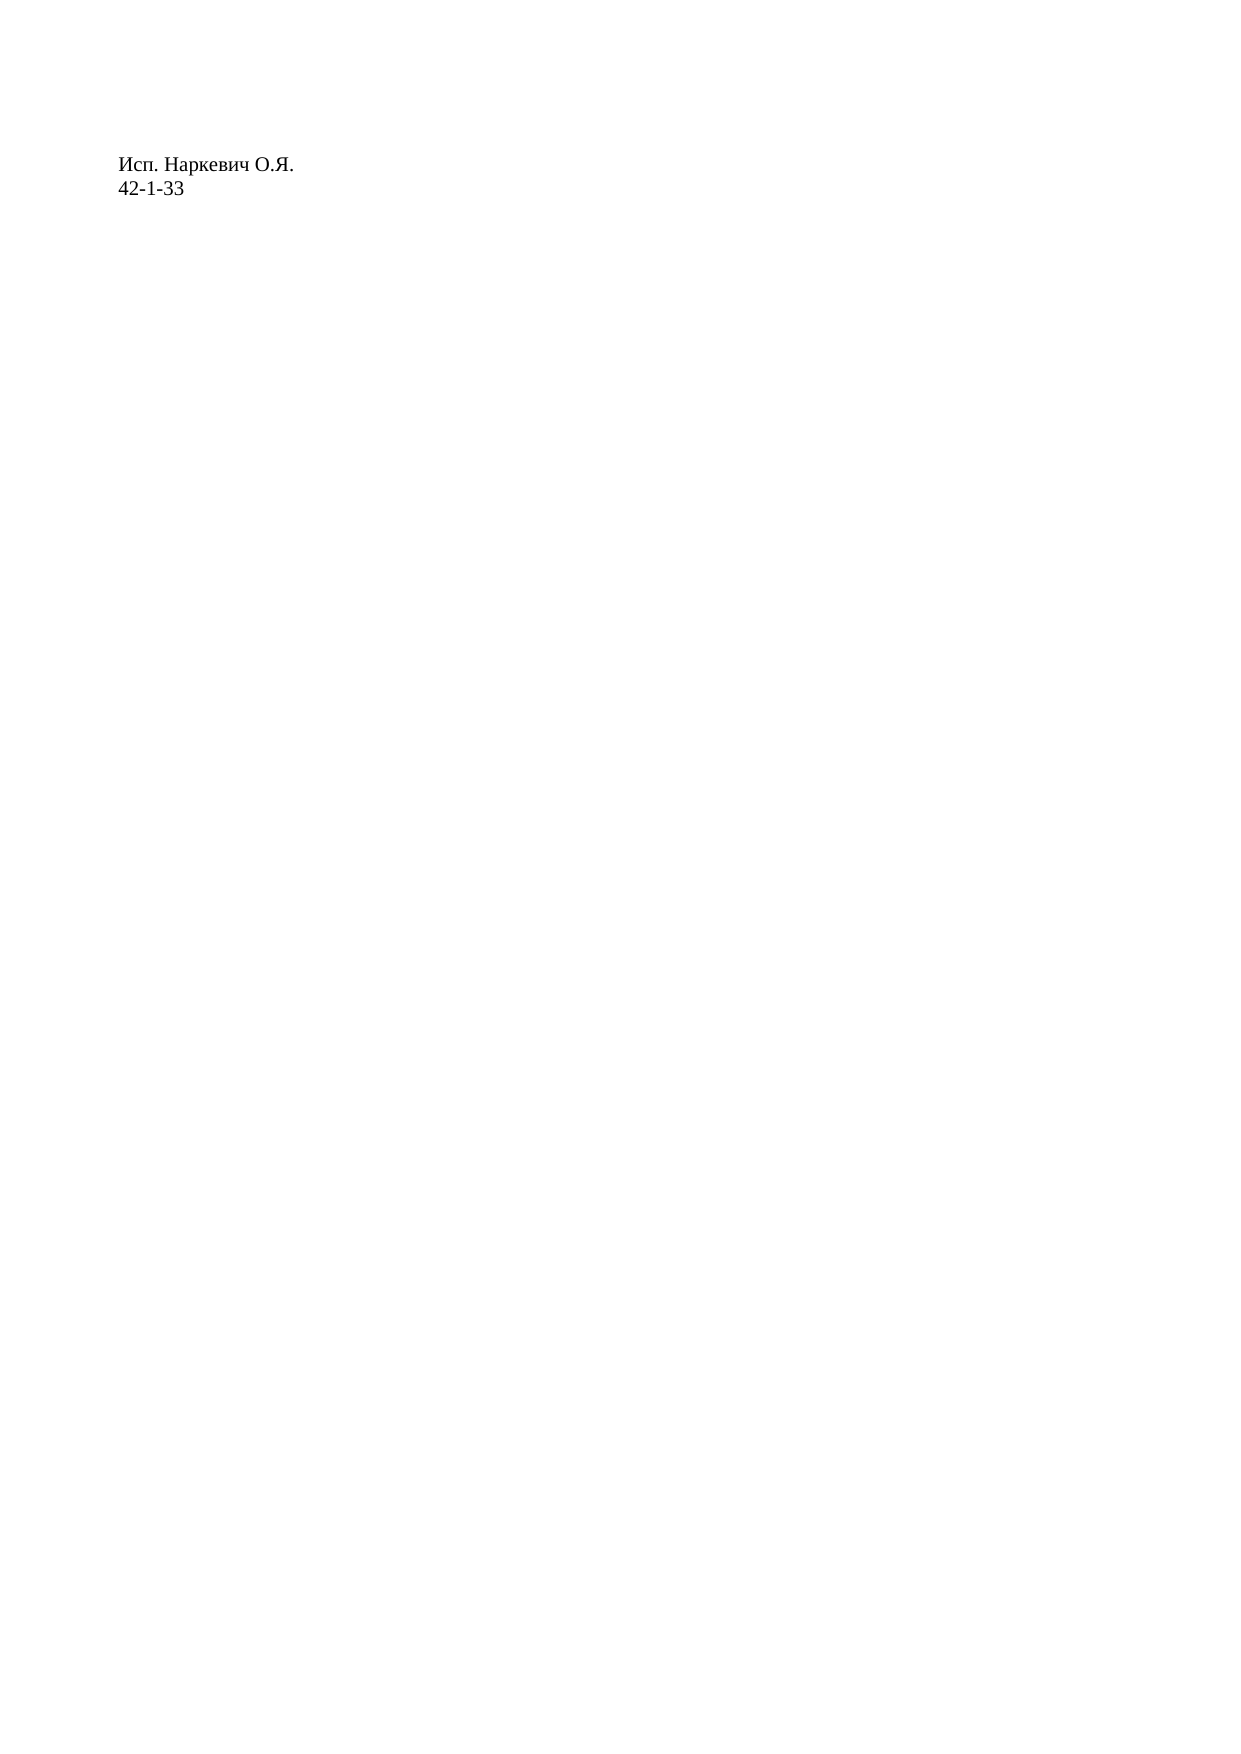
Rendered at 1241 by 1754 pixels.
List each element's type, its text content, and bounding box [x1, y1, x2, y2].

text Исп. Наркевич О.Я. [118, 152, 1152, 176]
text 42-1-33 [118, 176, 1152, 200]
